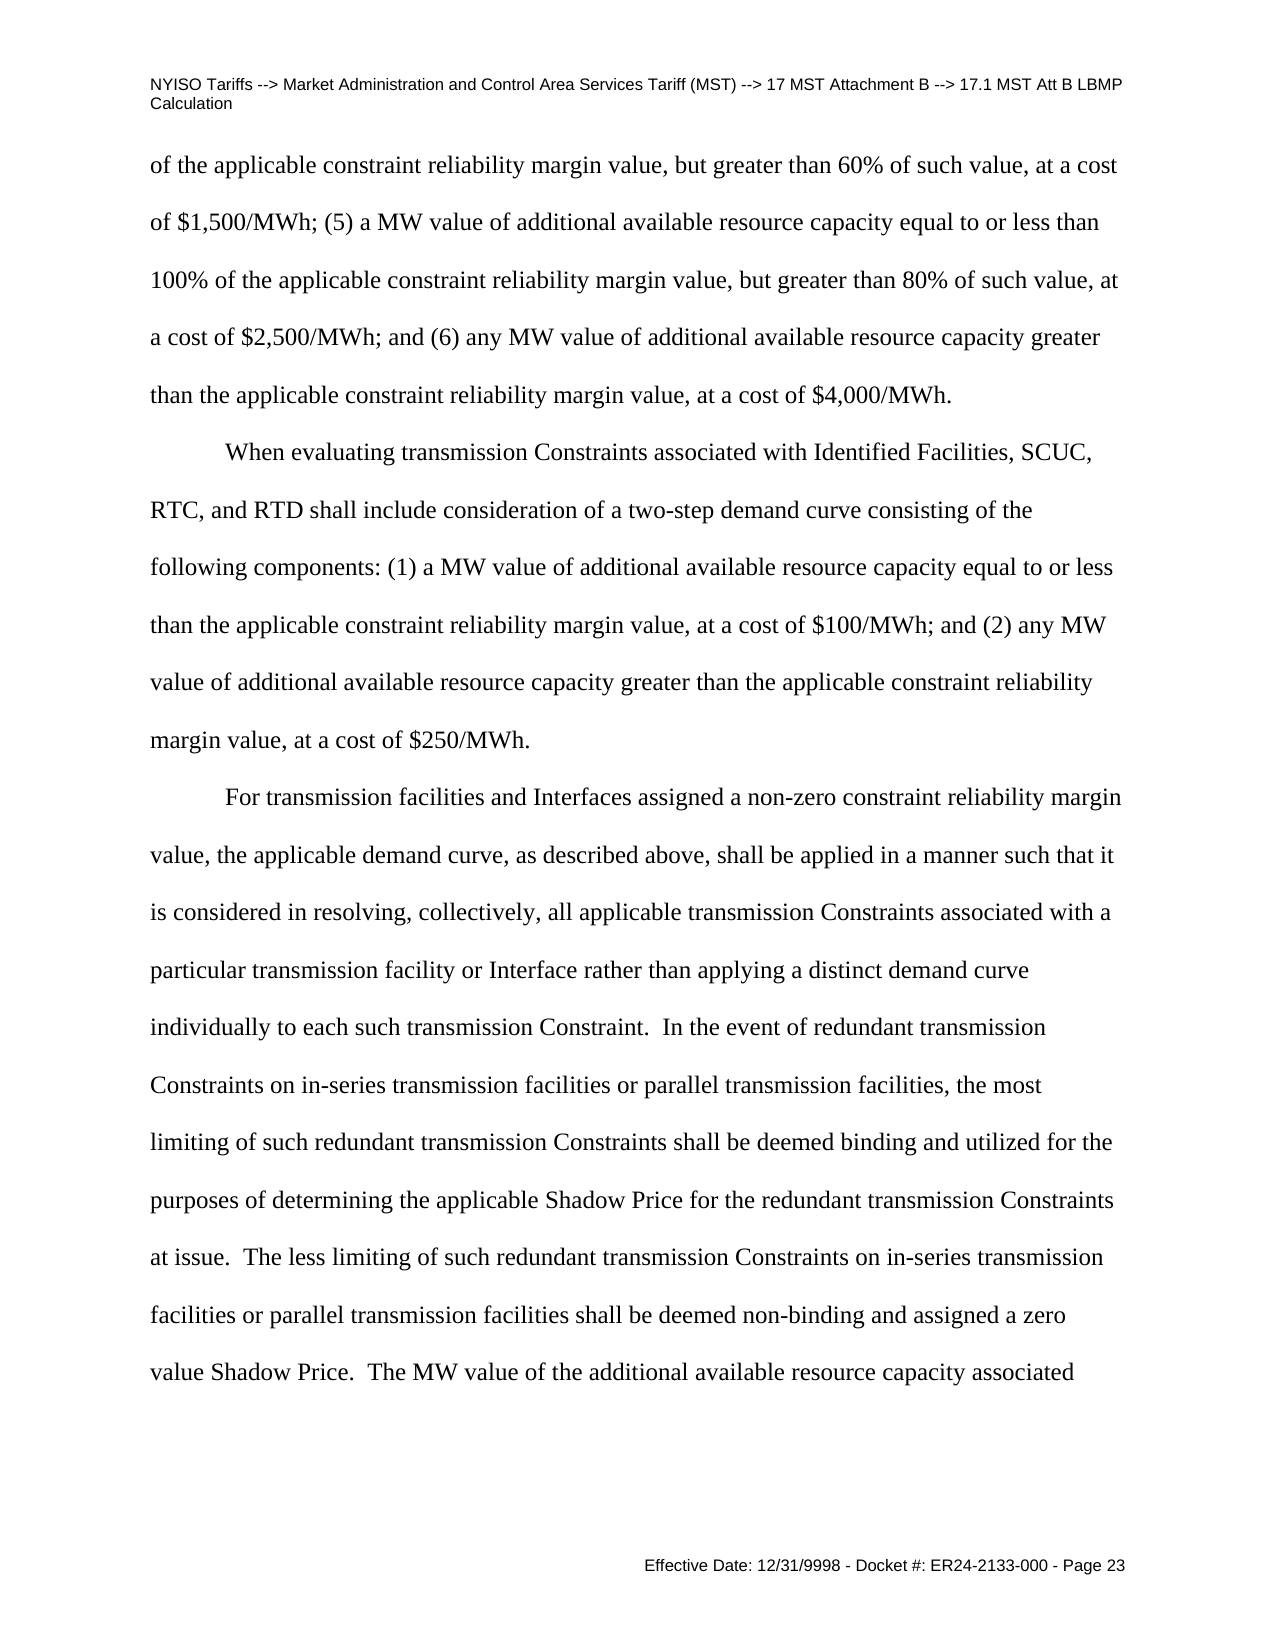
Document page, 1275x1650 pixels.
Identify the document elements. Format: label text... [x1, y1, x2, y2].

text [150, 150, 1125, 409]
text When evaluating transmission Constraints associated with Identified Facilities, SCUC, RTC, and RTD shall include consideration of a two-step demand curve consisting of the following components: (1) a MW value of additional available resource capacity equal to or less than the applicable constraint reliability margin value, at a cost of $100/MWh; and (2) any MW value of additional available resource capacity greater than the applicable constraint reliability margin value, at a cost of $250/MWh. [150, 437, 1125, 754]
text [150, 782, 1125, 1386]
